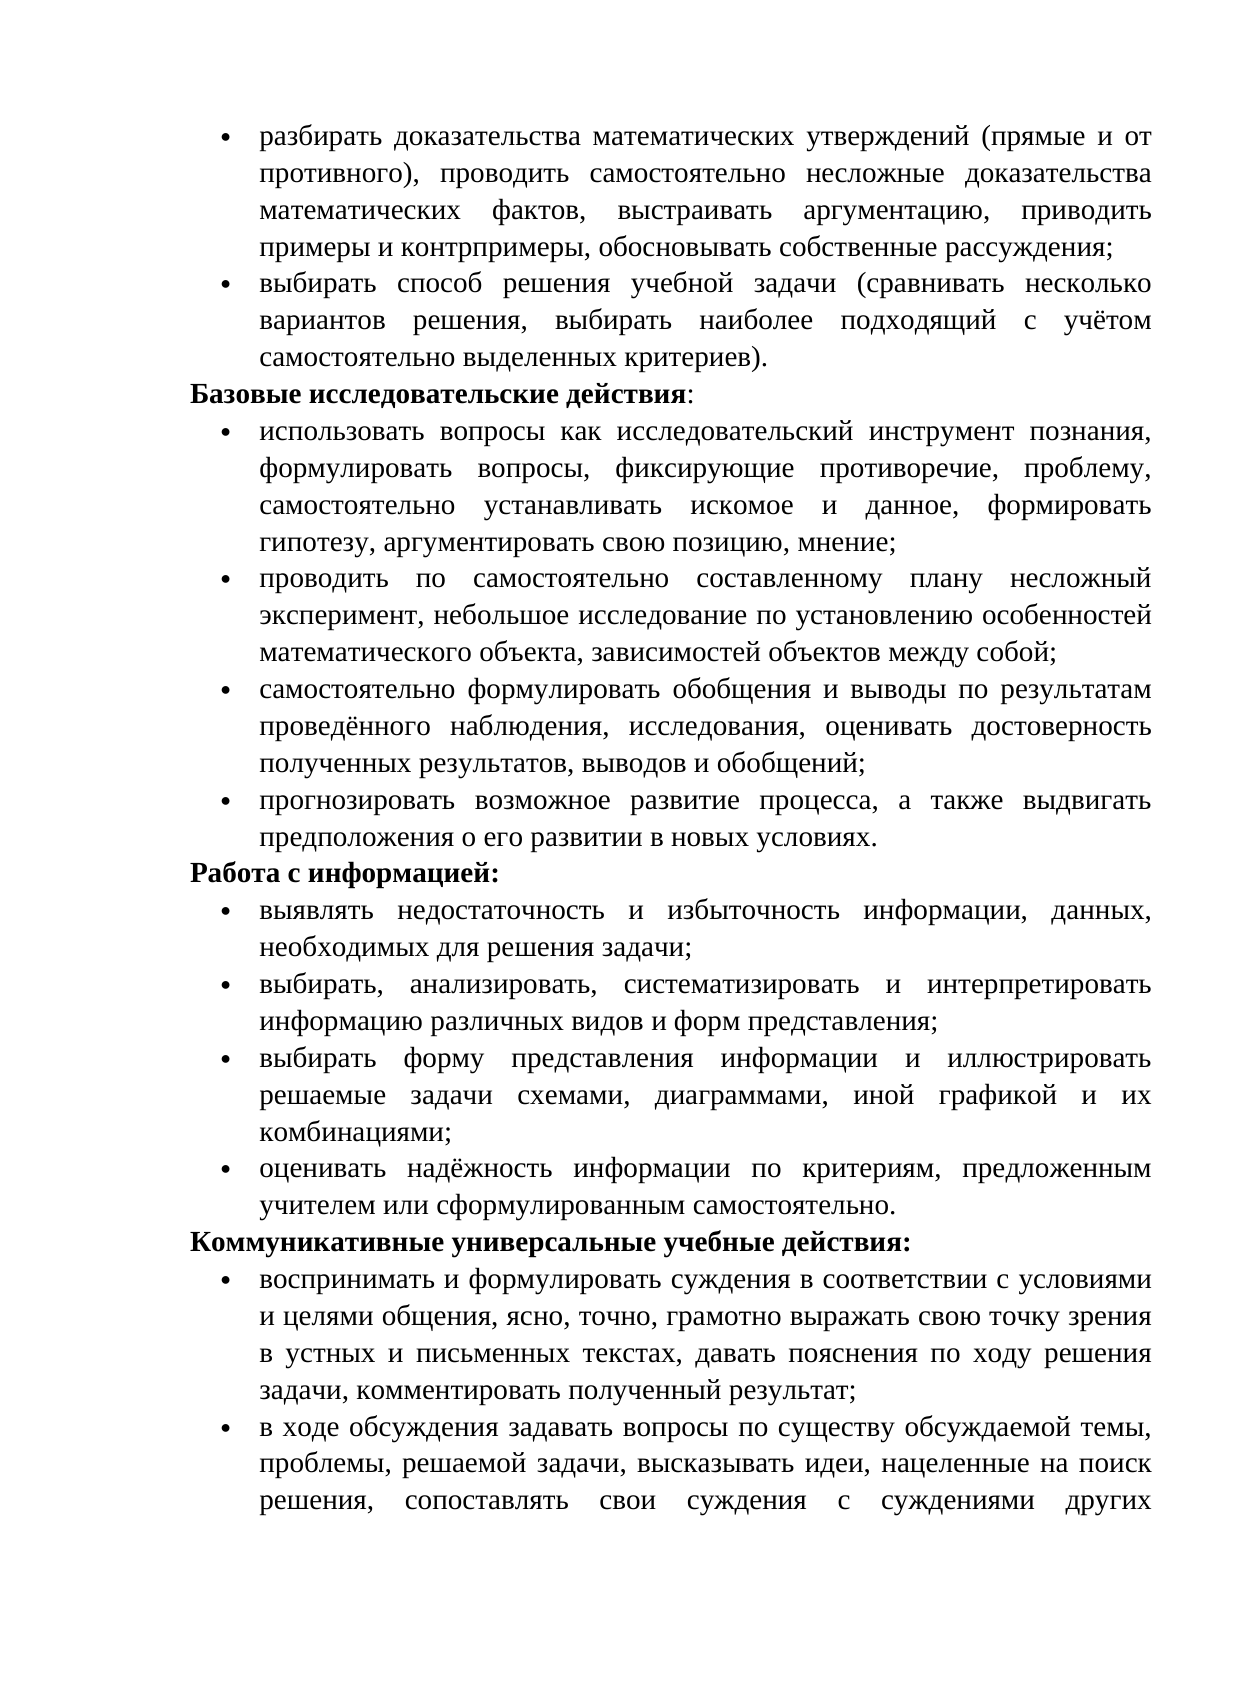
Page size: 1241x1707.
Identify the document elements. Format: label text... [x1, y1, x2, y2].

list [222, 1409, 1152, 1516]
list выбирать, анализировать, систематизировать и интерпретировать информацию различных видов и форм представления; [222, 966, 1152, 1037]
text Работа с информацией: [190, 856, 1152, 889]
list выявлять недостаточность и избыточность информации, данных, необходимых для решения задачи; [222, 892, 1152, 963]
text Базовые исследовательские действия: [190, 376, 1152, 410]
list выбирать способ решения учебной задачи (сравнивать несколько вариантов решения, выбирать наиболее подходящий с учётом самостоятельно выделенных критериев). [222, 266, 1152, 373]
list самостоятельно формулировать обобщения и выводы по результатам проведённого наблюдения, исследования, оценивать достоверность полученных результатов, выводов и обобщений; [222, 671, 1152, 778]
list выбирать форму представления информации и иллюстрировать решаемые задачи схемами, диаграммами, иной графикой и их комбинациями; [222, 1040, 1152, 1147]
list воспринимать и формулировать суждения в соответствии с условиями и целями общения, ясно, точно, грамотно выражать свою точку зрения в устных и письменных текстах, давать пояснения по ходу решения задачи, комментировать полученный результат; [222, 1261, 1152, 1405]
list прогнозировать возможное развитие процесса, а также выдвигать предположения о его развитии в новых условиях. [222, 782, 1152, 852]
list разбирать доказательства математических утверждений (прямые и от противного), проводить самостоятельно несложные доказательства математических фактов, выстраивать аргументацию, приводить примеры и контрпримеры, обосновывать собственные рассуждения; [222, 118, 1152, 262]
list использовать вопросы как исследовательский инструмент познания, формулировать вопросы, фиксирующие противоречие, проблему, самостоятельно устанавливать искомое и данное, формировать гипотезу, аргументировать свою позицию, мнение; [222, 413, 1152, 557]
list оценивать надёжность информации по критериям, предложенным учителем или сформулированным самостоятельно. [222, 1151, 1152, 1221]
list проводить по самостоятельно составленному плану несложный эксперимент, небольшое исследование по установлению особенностей математического объекта, зависимостей объектов между собой; [222, 561, 1152, 668]
text Коммуникативные универсальные учебные действия: [190, 1224, 1152, 1258]
